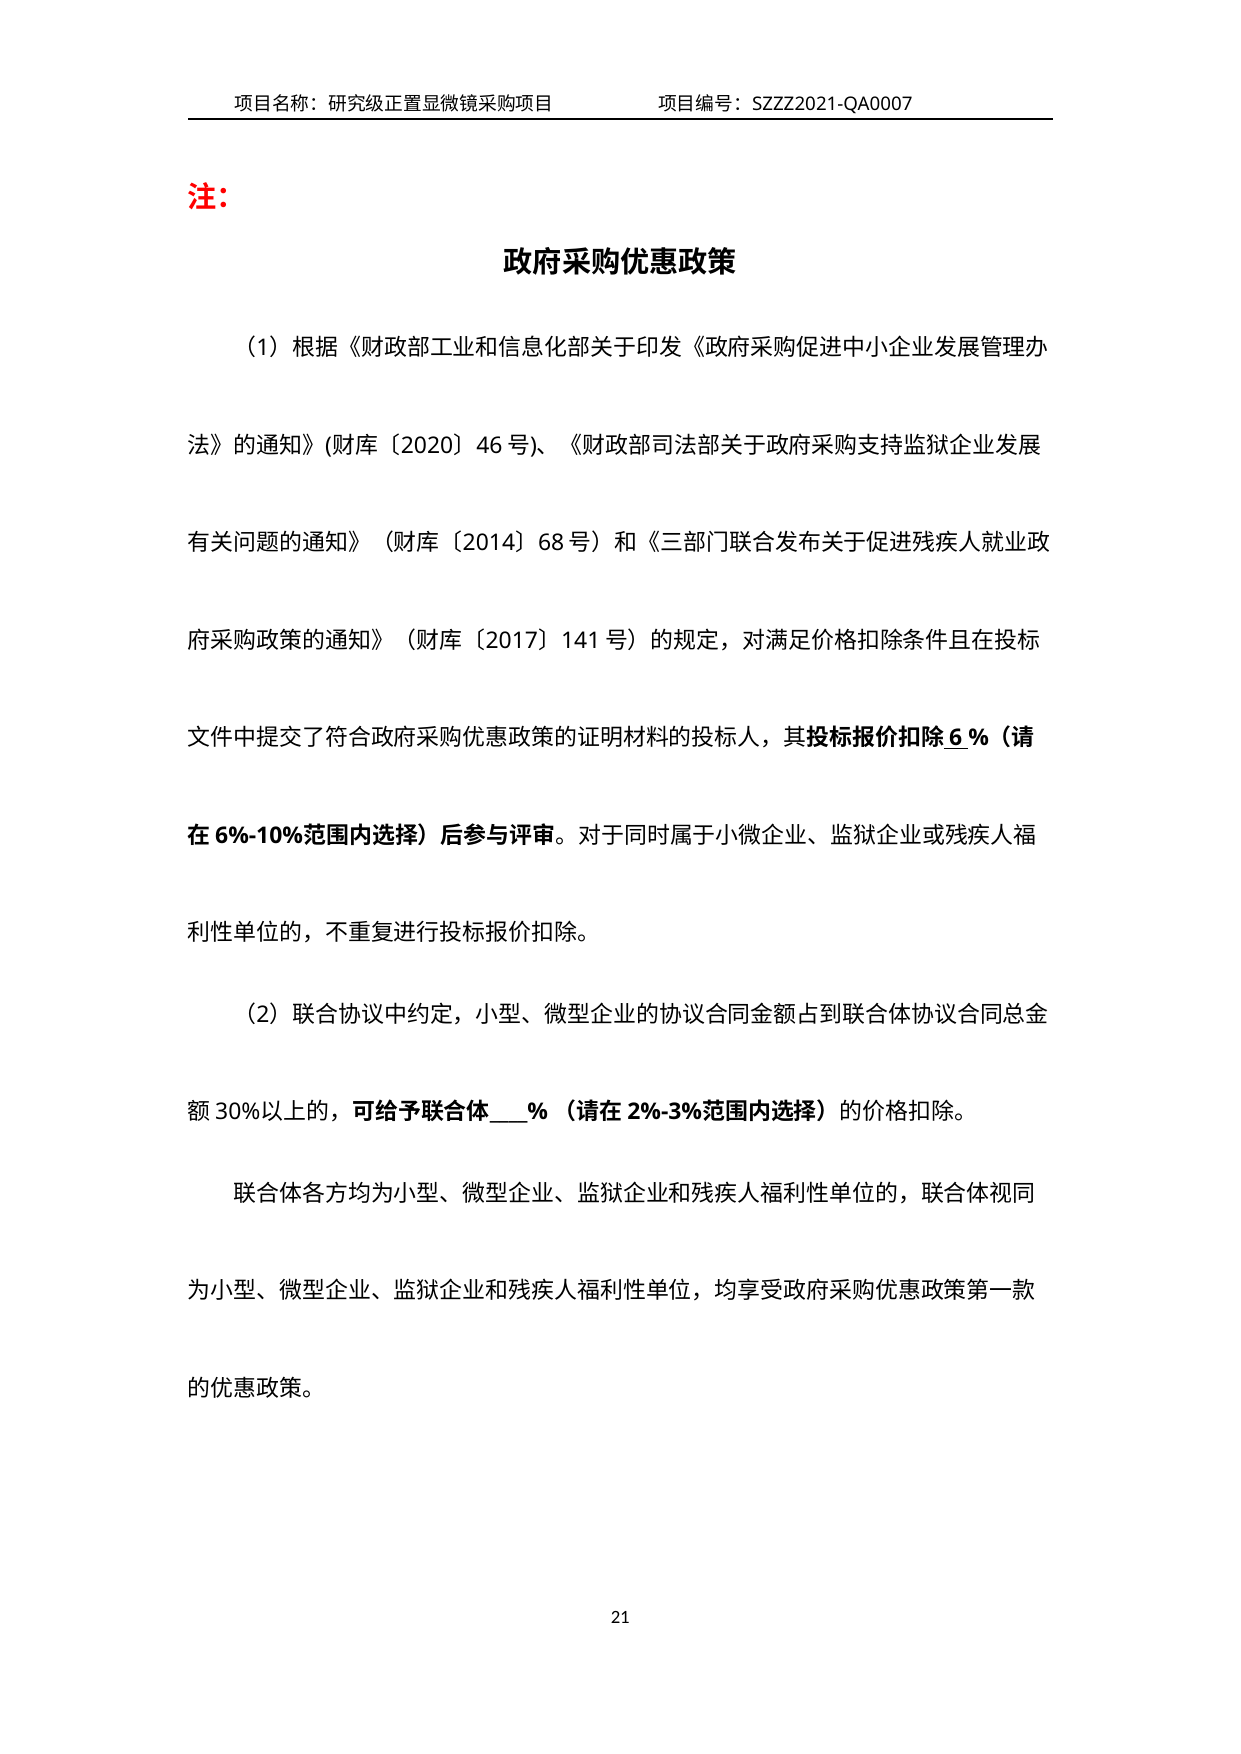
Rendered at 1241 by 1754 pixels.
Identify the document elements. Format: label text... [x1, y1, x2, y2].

text （1）根据《财政部工业和信息化部关于印发《政府采购促进中小企业发展管理办法》的通知》(财库〔2020〕46号)、《财政部司法部关于政府采购支持监狱企业发展有关问题的通知》（财库〔2014〕68号）和《三部门联合发布关于促进残疾人就业政府采购政策的通知》（财库〔2017〕141号）的规定，对满足价格扣除条件且在投标文件中提交了符合政府采购优惠政策的证明材料的投标人，其投标报价扣除 6 %（请在6%-10%范围内选择）后参与评审。对于同时属于小微企业、监狱企业或残疾人福利性单位的，不重复进行投标报价扣除。 [187, 313, 1053, 963]
text 政府采购优惠政策 [187, 227, 1053, 292]
text 联合体各方均为小型、微型企业、监狱企业和残疾人福利性单位的，联合体视同为小型、微型企业、监狱企业和残疾人福利性单位，均享受政府采购优惠政策第一款的优惠政策。 [187, 1159, 1053, 1419]
text （2）联合协议中约定，小型、微型企业的协议合同金额占到联合体协议合同总金额30%以上的，可给予联合体____% （请在2%-3%范围内选择）的价格扣除。 [187, 980, 1053, 1142]
text 注： [187, 162, 1053, 227]
